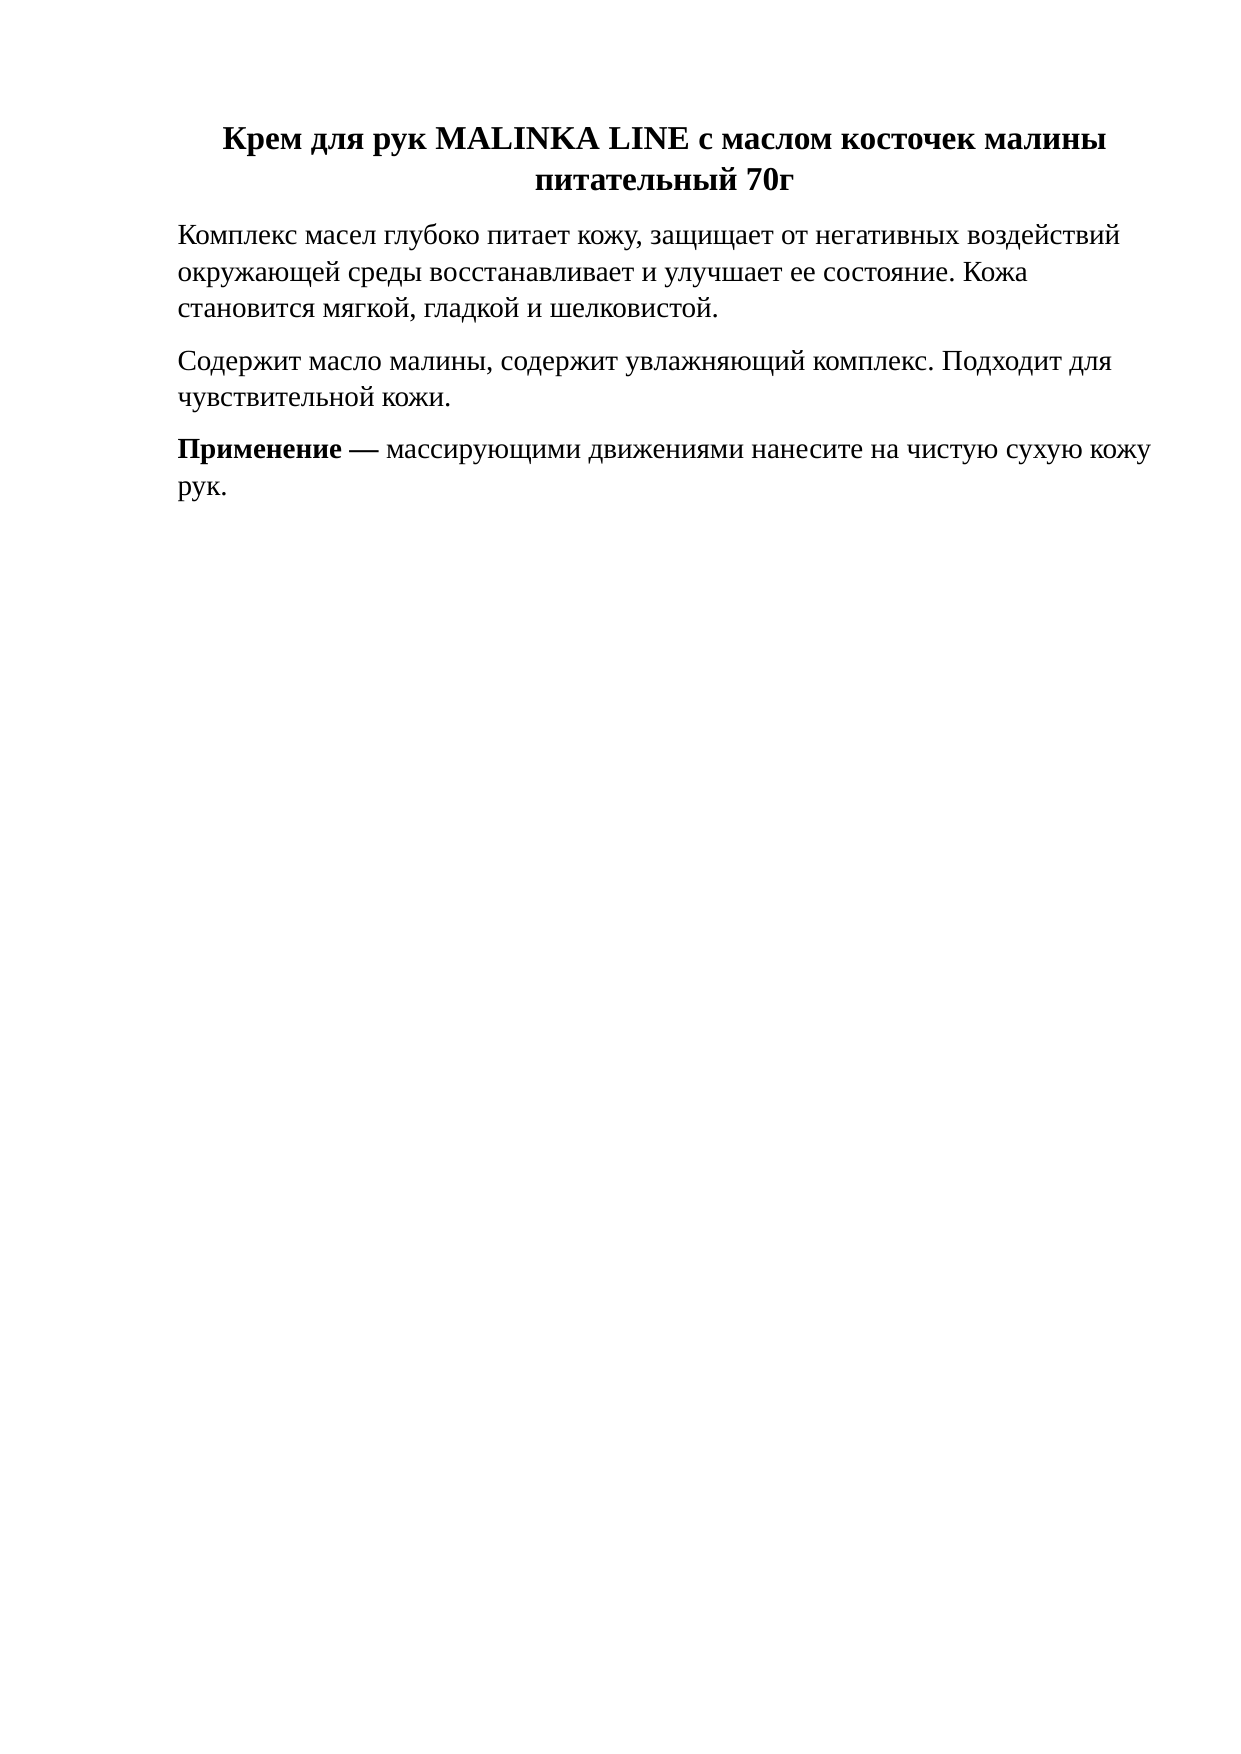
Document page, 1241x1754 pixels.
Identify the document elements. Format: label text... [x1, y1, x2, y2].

subtitle Применение — массирующими движениями нанесите на чистую сухую кожу рук. [177, 432, 1152, 501]
subtitle Крем для рук MALINKA LINE с маслом косточек малины питательный 70г [177, 118, 1152, 198]
subtitle Комплекс масел глубоко питает кожу, защищает от негативных воздействий окружающей среды восстанавливает и улучшает ее состояние. Кожа становится мягкой, гладкой и шелковистой. [177, 217, 1152, 323]
subtitle Содержит масло малины, содержит увлажняющий комплекс. Подходит для чувствительной кожи. [177, 343, 1152, 412]
